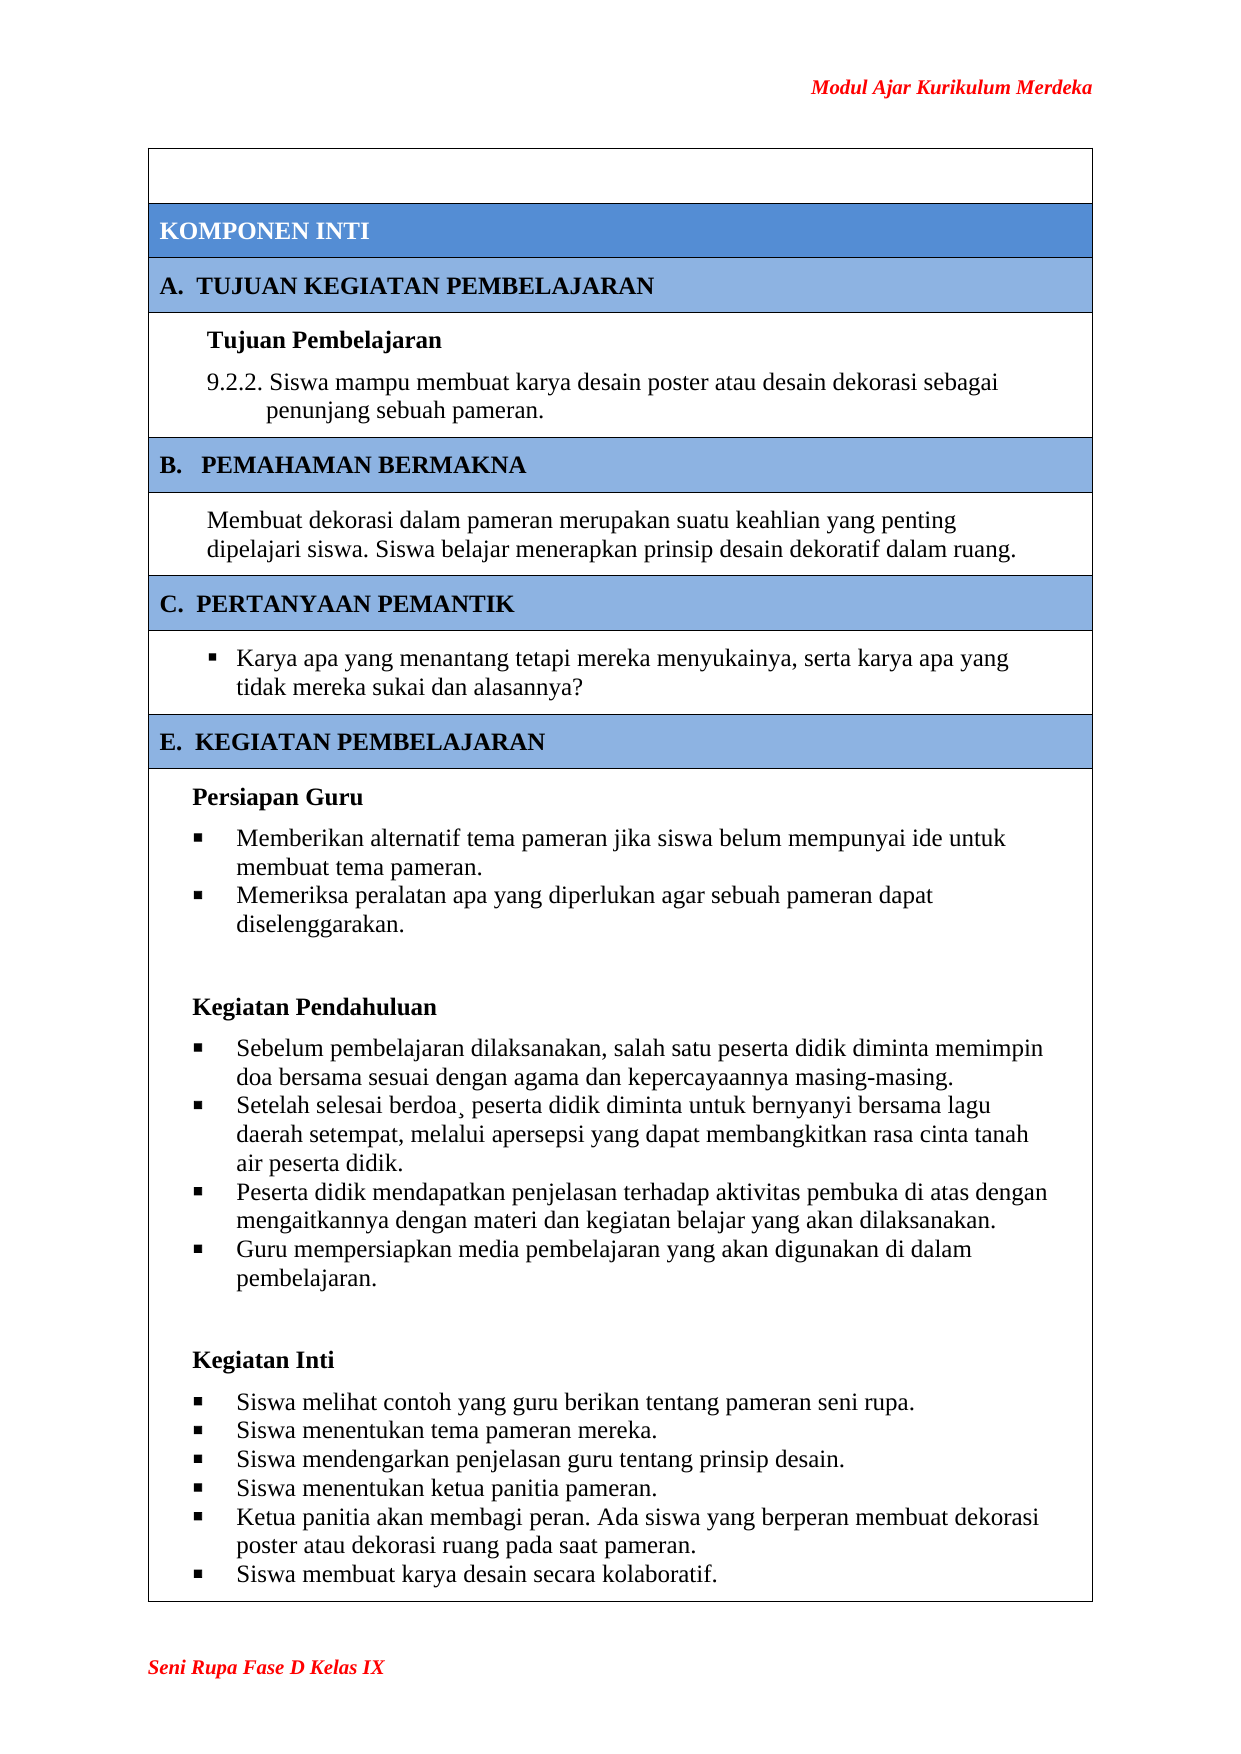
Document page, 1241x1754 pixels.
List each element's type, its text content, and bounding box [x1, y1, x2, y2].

table_cell Membuat dekorasi dalam pameran merupakan suatu keahlian yang penting dipelajari siswa. Siswa belajar menerapkan prinsip desain dekoratif dalam ruang. [149, 493, 1092, 575]
table_cell B. PEMAHAMAN BERMAKNA [149, 438, 1092, 492]
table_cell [149, 769, 1092, 1601]
table_cell KOMPONEN INTI [149, 204, 1092, 257]
table_cell A. TUJUAN KEGIATAN PEMBELAJARAN [149, 258, 1092, 312]
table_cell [149, 149, 1092, 202]
table_cell E. KEGIATAN PEMBELAJARAN [149, 715, 1092, 768]
table_cell Karya apa yang menantang tetapi mereka menyukainya, serta karya apa yang tidak mereka sukai dan alasannya? [149, 631, 1092, 713]
table_cell C. PERTANYAAN PEMANTIK [149, 576, 1092, 630]
table_cell Tujuan Pembelajaran 9.2.2. Siswa mampu membuat karya desain poster atau desain dekorasi sebagai penunjang sebuah pameran. [149, 313, 1092, 437]
